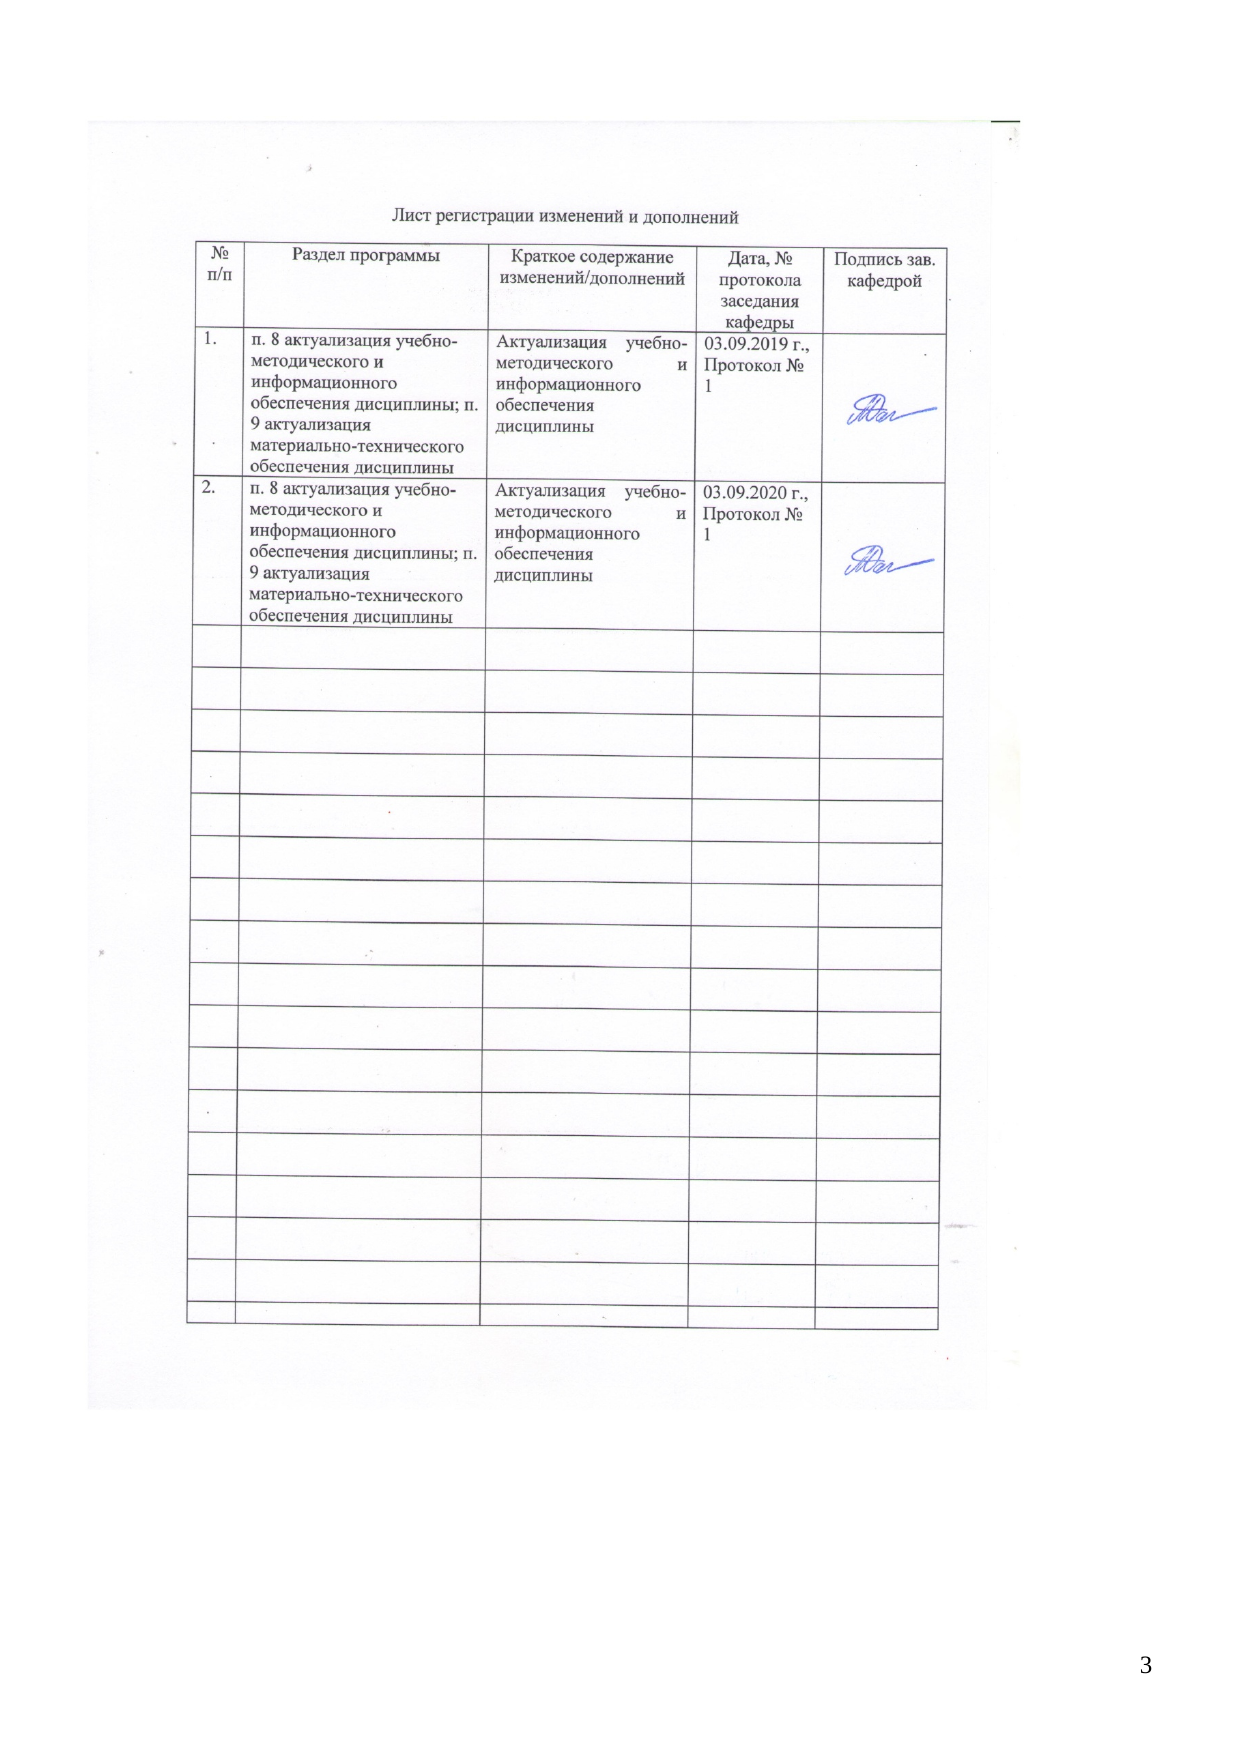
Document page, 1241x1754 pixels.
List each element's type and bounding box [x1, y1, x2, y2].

picture [79, 116, 1025, 1414]
